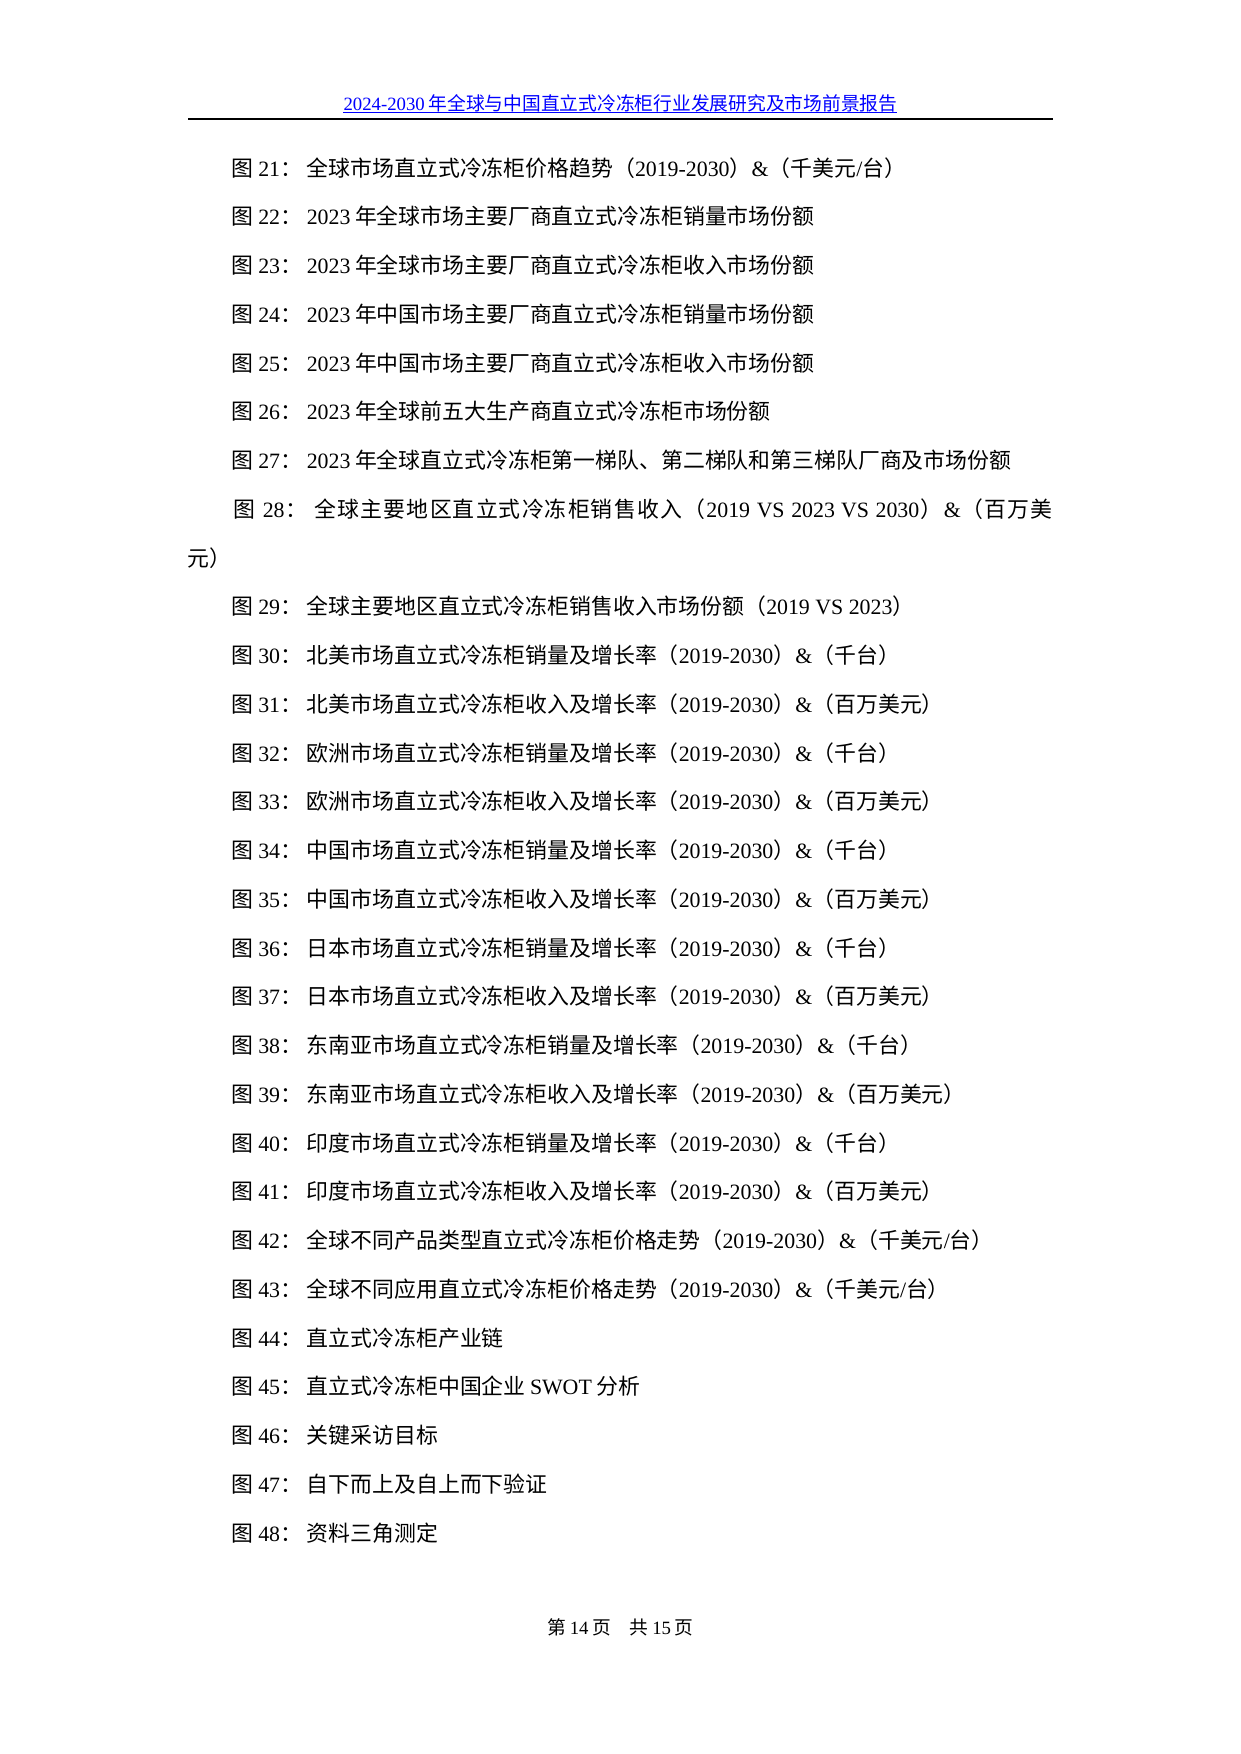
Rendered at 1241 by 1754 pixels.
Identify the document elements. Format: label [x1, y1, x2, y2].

text [187, 150, 1053, 1548]
